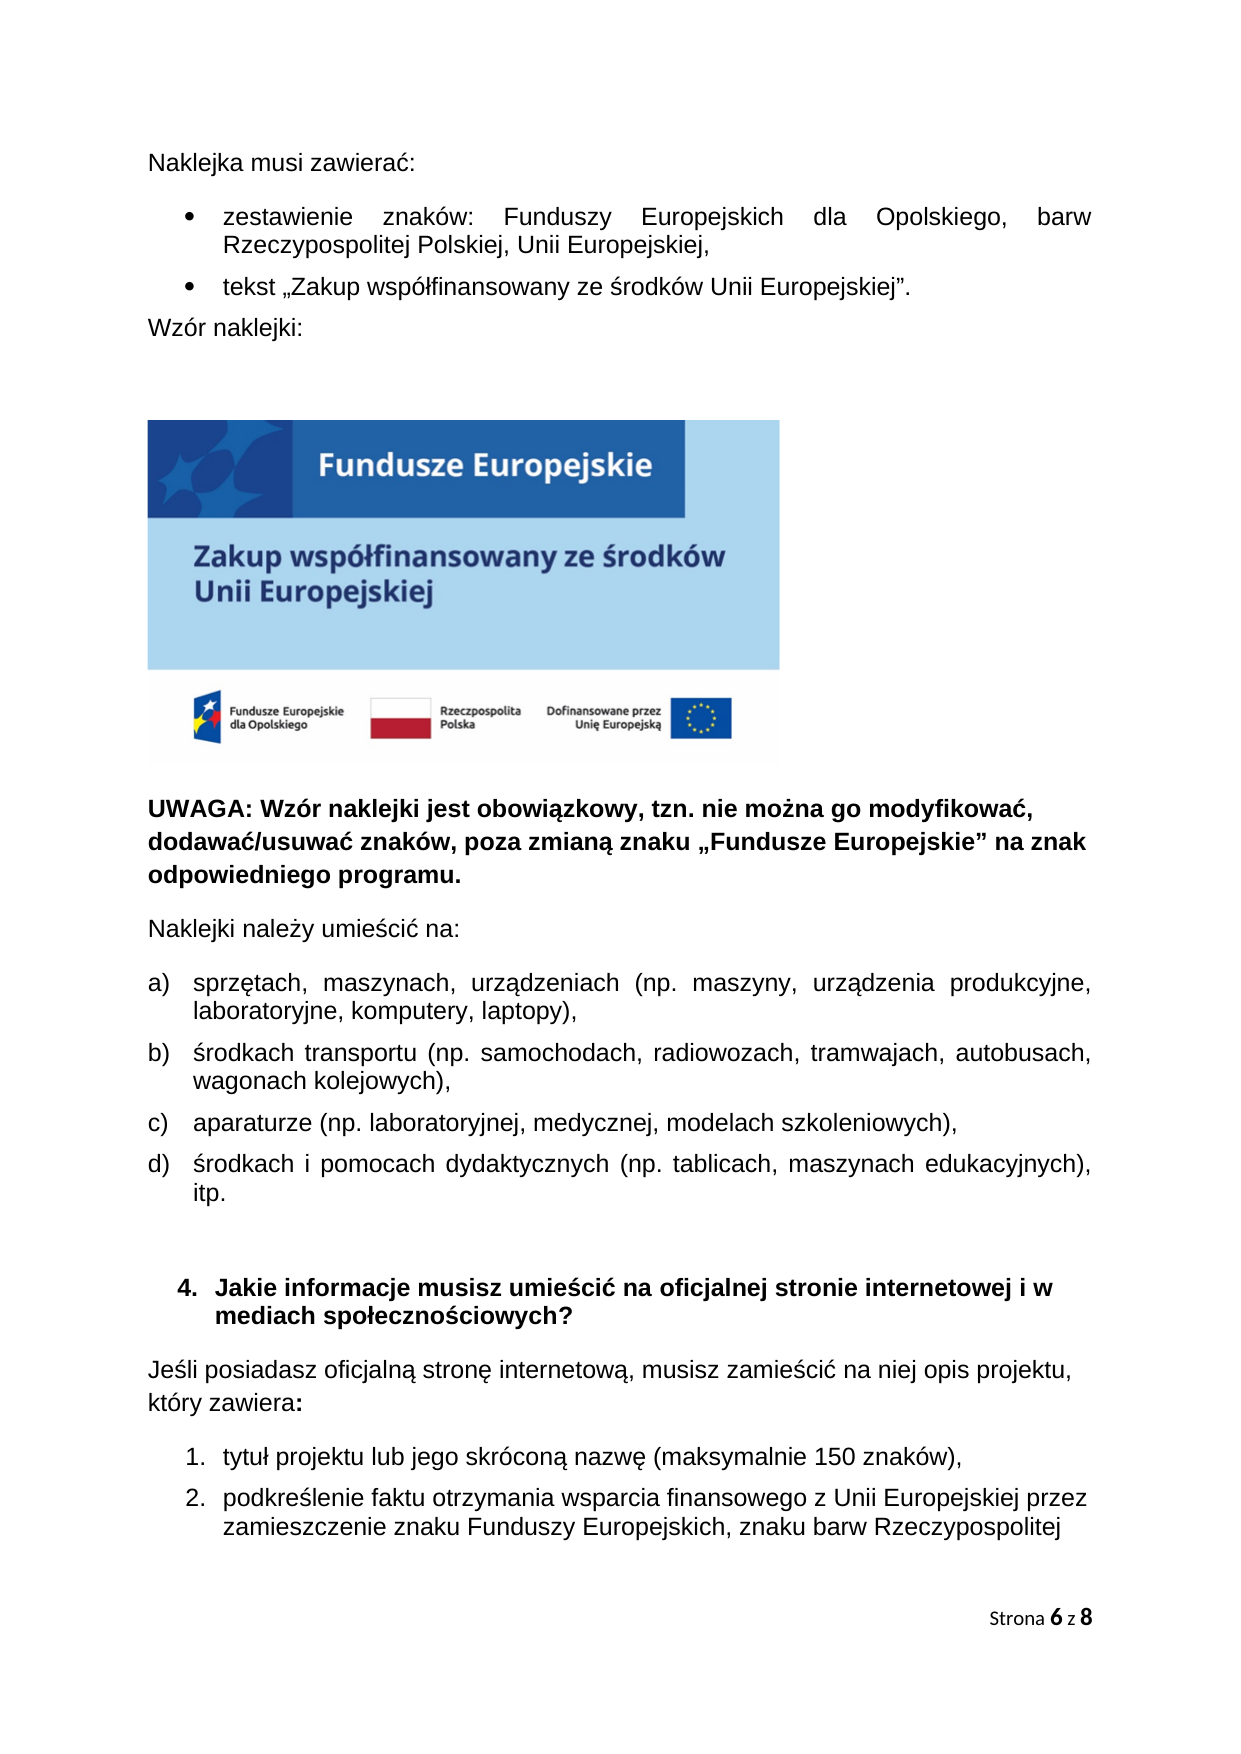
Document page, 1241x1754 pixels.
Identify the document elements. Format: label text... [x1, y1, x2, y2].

picture [147, 420, 780, 765]
list sprzętach, maszynach, urządzeniach (np. maszyny, urządzenia produkcyjne, laboratoryjne, komputery, laptopy), [148, 968, 1093, 1025]
text Wzór naklejki: [148, 313, 1093, 342]
list zestawienie znaków: Funduszy Europejskich dla Opolskiego, barw Rzeczypospolitej Polskiej, Unii Europejskiej, [185, 201, 1093, 259]
list środkach i pomocach dydaktycznych (np. tablicach, maszynach edukacyjnych), itp. [148, 1149, 1093, 1206]
text Jeśli posiadasz oficjalną stronę internetową, musisz zamieścić na niej opis projektu, który zawiera: [148, 1355, 1093, 1417]
list aparaturze (np. laboratoryjnej, medycznej, modelach szkoleniowych), [148, 1108, 1093, 1136]
text UWAGA: Wzór naklejki jest obowiązkowy, tzn. nie można go modyfikować, dodawać/usuwać znaków, poza zmianą znaku „Fundusze Europejskie” na znak odpowiedniego programu. [148, 794, 1093, 889]
list tytuł projektu lub jego skróconą nazwę (maksymalnie 150 znaków), [185, 1442, 1093, 1471]
subtitle Jakie informacje musisz umieścić na oficjalnej stronie internetowej i w mediach społecznościowych? [177, 1273, 1093, 1330]
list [185, 1483, 1093, 1541]
text Naklejka musi zawierać: [148, 148, 1093, 176]
list środkach transportu (np. samochodach, radiowozach, tramwajach, autobusach, wagonach kolejowych), [148, 1038, 1093, 1095]
list tekst „Zakup współfinansowany ze środków Unii Europejskiej”. [185, 272, 1093, 300]
text Naklejki należy umieścić na: [148, 914, 1093, 942]
